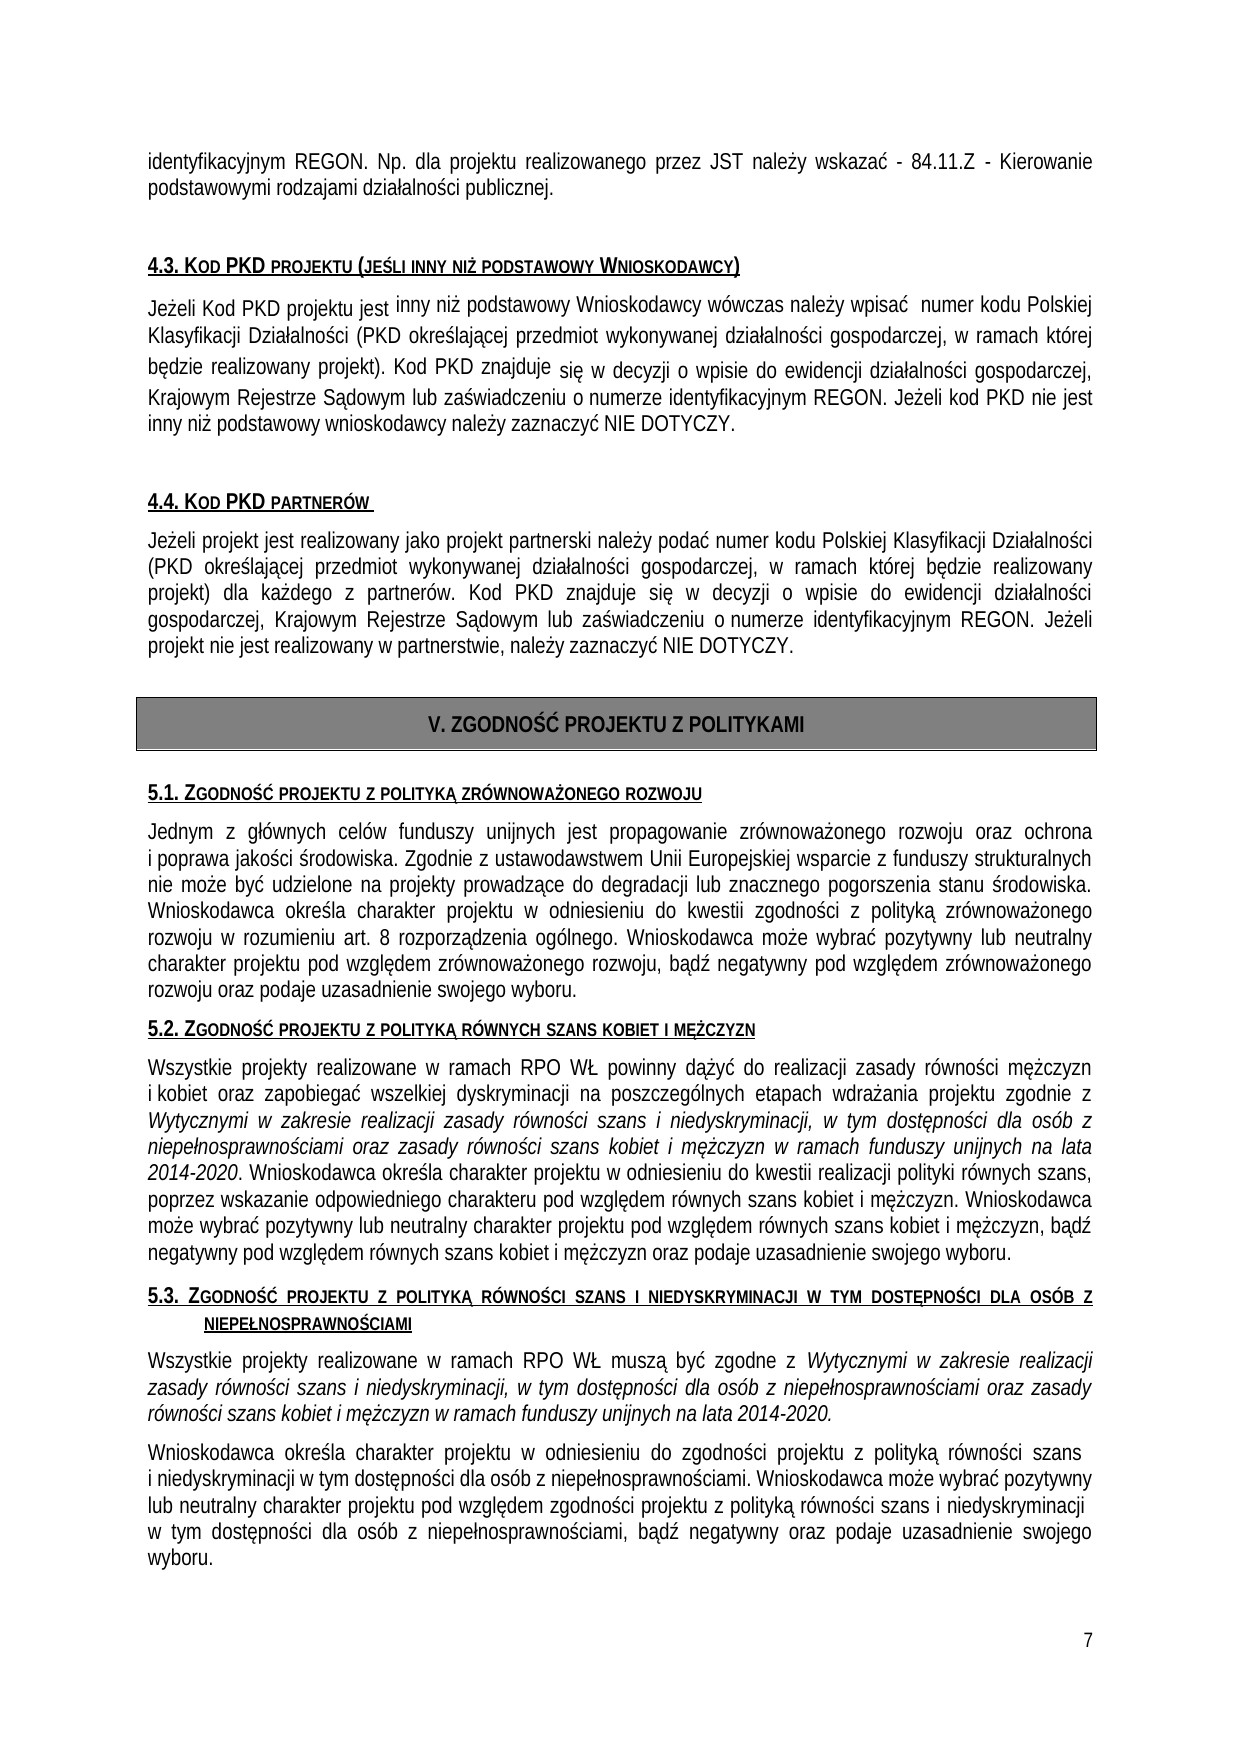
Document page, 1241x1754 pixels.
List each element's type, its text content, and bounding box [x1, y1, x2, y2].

text 5.1. Zgodność projektu z polityką zrównoważonego rozwoju [148, 779, 1093, 806]
text Jednym z głównych celów funduszy unijnych jest propagowanie zrównoważonego rozwoju oraz ochrona i poprawa jakości środowiska. Zgodnie z ustawodawstwem Unii Europejskiej wsparcie z funduszy strukturalnych nie może być udzielone na projekty prowadzące do degradacji lub znacznego pogorszenia stanu środowiska. Wnioskodawca określa charakter projektu w odniesieniu do kwestii zgodności z polityką zrównoważonego rozwoju w rozumieniu art. 8 rozporządzenia ogólnego. Wnioskodawca może wybrać pozytywny lub neutralny charakter projektu pod względem zrównoważonego rozwoju, bądź negatywny pod względem zrównoważonego rozwoju oraz podaje uzasadnienie swojego wyboru. [148, 818, 1093, 1003]
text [148, 148, 1093, 200]
text 5.3. Zgodność projektu z polityką równości szans i niedyskryminacji w tym dostępności dla osób z niepełnosprawnościami [148, 1282, 1093, 1305]
text 5.3. Zgodność projektu z polityką równości szans i niedyskryminacji w tym dostępności dla osób z niepełnosprawnościami [148, 1306, 1093, 1335]
text Wszystkie projekty realizowane w ramach RPO WŁ muszą być zgodne z Wytycznymi w zakresie realizacji zasady równości szans i niedyskryminacji, w tym dostępności dla osób z niepełnosprawnościami oraz zasady równości szans kobiet i mężczyzn w ramach funduszy unijnych na lata 2014-2020. [148, 1347, 1093, 1426]
text 4.4. Kod PKD partnerów [148, 488, 1093, 514]
text 5.2. Zgodność projektu z polityką równych szans kobiet i mężczyzn [148, 1015, 1093, 1041]
text Jeżeli projekt jest realizowany jako projekt partnerski należy podać numer kodu Polskiej Klasyfikacji Działalności (PKD określającej przedmiot wykonywanej działalności gospodarczej, w ramach której będzie realizowany projekt) dla każdego z partnerów. Kod PKD znajduje się w decyzji o wpisie do ewidencji działalności gospodarczej, Krajowym Rejestrze Sądowym lub zaświadczeniu o numerze identyfikacyjnym REGON. Jeżeli projekt nie jest realizowany w partnerstwie, należy zaznaczyć NIE DOTYCZY. [148, 527, 1093, 658]
table_header V. Zgodność projektu z politykami [137, 698, 1096, 749]
text Jeżeli Kod PKD projektu jest inny niż podstawowy Wnioskodawcy wówczas należy wpisać numer kodu Polskiej Klasyfikacji Działalności (PKD określającej przedmiot wykonywanej działalności gospodarczej, w ramach której będzie realizowany projekt). Kod PKD znajduje się w decyzji o wpisie do ewidencji działalności gospodarczej, Krajowym Rejestrze Sądowym lub zaświadczeniu o numerze identyfikacyjnym REGON. Jeżeli kod PKD nie jest inny niż podstawowy wnioskodawcy należy zaznaczyć NIE DOTYCZY. [148, 291, 1093, 436]
text Wszystkie projekty realizowane w ramach RPO WŁ powinny dążyć do realizacji zasady równości mężczyzn i kobiet oraz zapobiegać wszelkiej dyskryminacji na poszczególnych etapach wdrażania projektu zgodnie z Wytycznymi w zakresie realizacji zasady równości szans i niedyskryminacji, w tym dostępności dla osób z niepełnosprawnościami oraz zasady równości szans kobiet i mężczyzn w ramach funduszy unijnych na lata 2014-2020. Wnioskodawca określa charakter projektu w odniesieniu do kwestii realizacji polityki równych szans, poprzez wskazanie odpowiedniego charakteru pod względem równych szans kobiet i mężczyzn. Wnioskodawca może wybrać pozytywny lub neutralny charakter projektu pod względem równych szans kobiet i mężczyzn, bądź negatywny pod względem równych szans kobiet i mężczyzn oraz podaje uzasadnienie swojego wyboru. [148, 1054, 1093, 1265]
text 4.3. Kod PKD projektu (jeśli inny niż podstawowy Wnioskodawcy) [148, 252, 1093, 278]
text Wnioskodawca określa charakter projektu w odniesieniu do zgodności projektu z polityką równości szans i niedyskryminacji w tym dostępności dla osób z niepełnosprawnościami. Wnioskodawca może wybrać pozytywny lub neutralny charakter projektu pod względem zgodności projektu z polityką równości szans i niedyskryminacji w tym dostępności dla osób z niepełnosprawnościami, bądź negatywny oraz podaje uzasadnienie swojego wyboru. [148, 1439, 1093, 1571]
